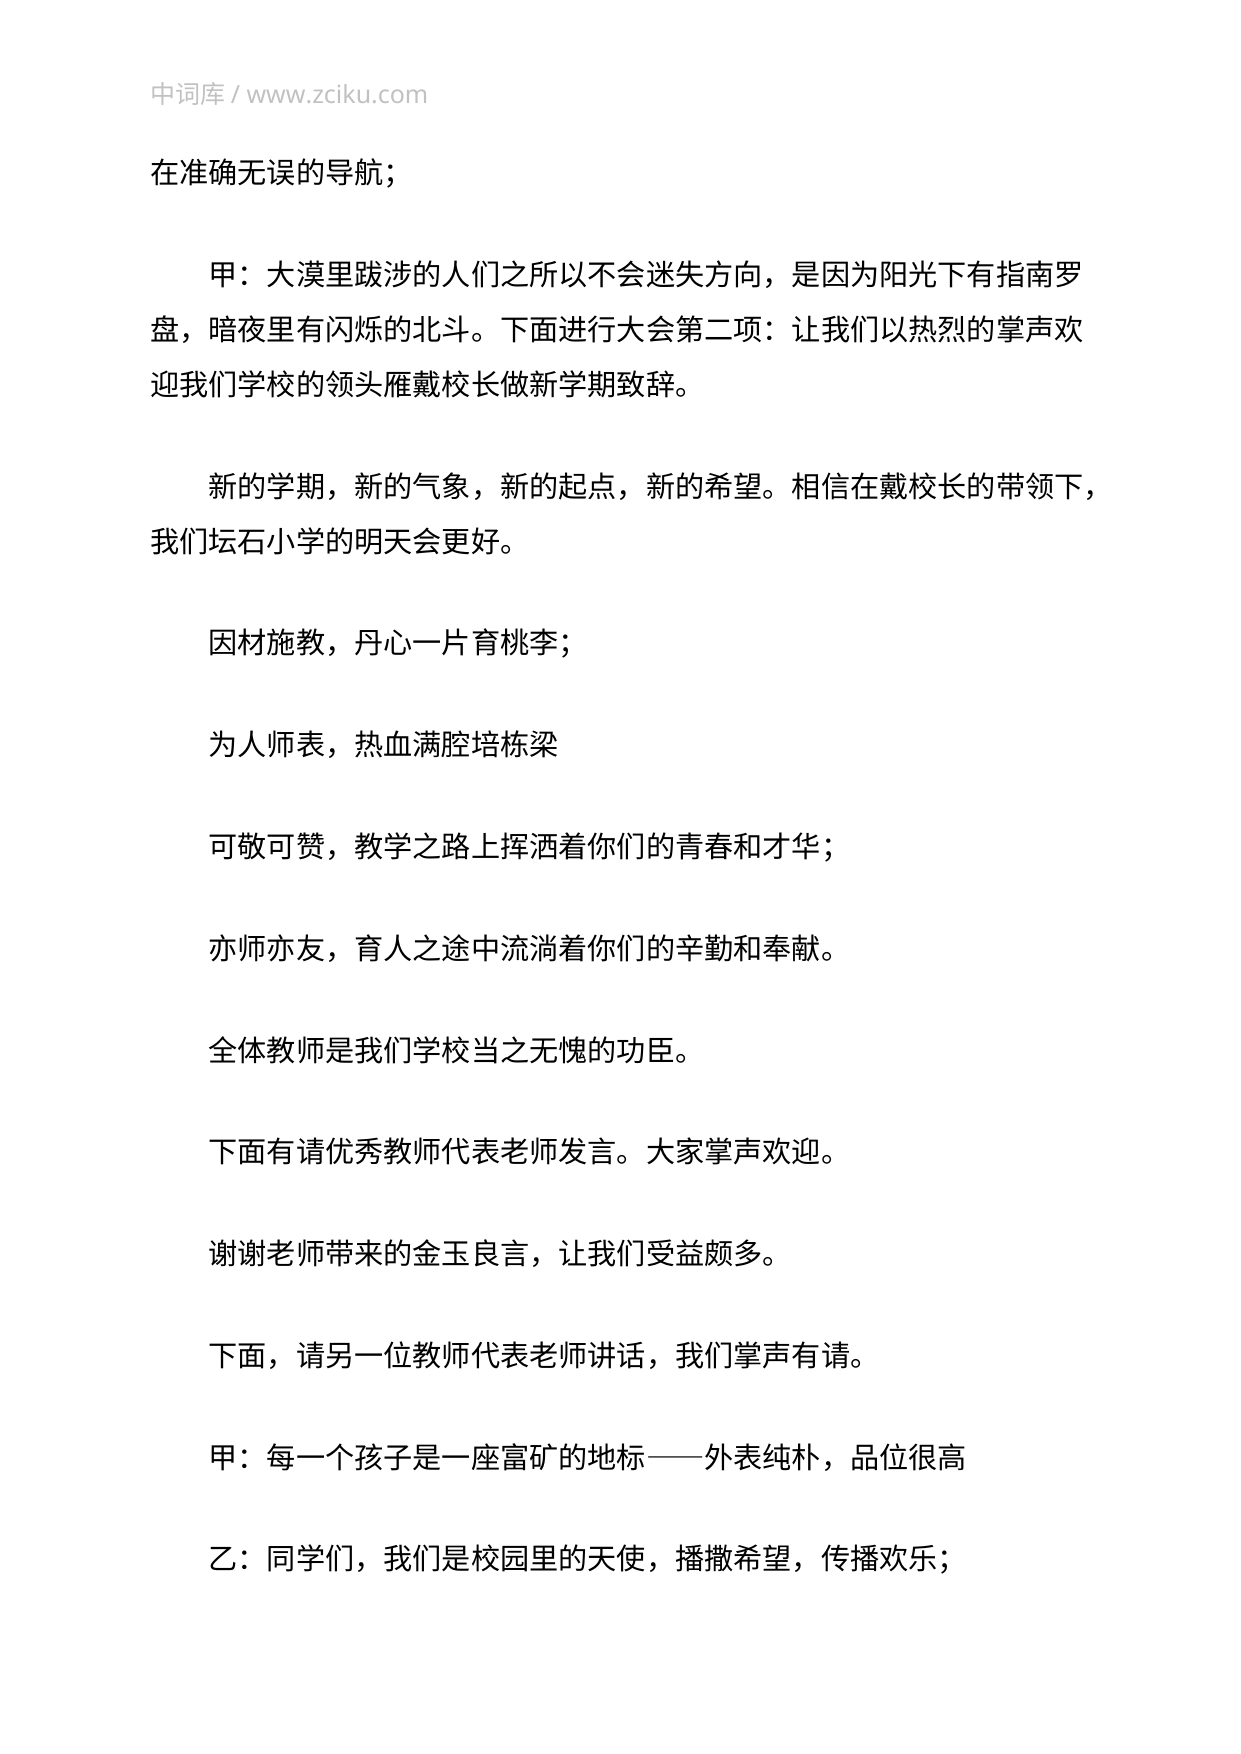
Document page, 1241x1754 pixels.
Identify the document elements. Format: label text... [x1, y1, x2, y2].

text 新的学期，新的气象，新的起点，新的希望。相信在戴校长的带领下，我们坛石小学的明天会更好。 [150, 463, 1090, 561]
text 因材施教，丹心一片育桃李； [150, 620, 1090, 662]
text 乙：同学们，我们是校园里的天使，播撒希望，传播欢乐； [150, 1536, 1090, 1578]
text 可敬可赞，教学之路上挥洒着你们的青春和才华； [150, 823, 1090, 866]
text 亦师亦友，育人之途中流淌着你们的辛勤和奉献。 [150, 925, 1090, 968]
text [150, 150, 1090, 192]
text 下面，请另一位教师代表老师讲话，我们掌声有请。 [150, 1332, 1090, 1375]
text 谢谢老师带来的金玉良言，让我们受益颇多。 [150, 1231, 1090, 1273]
text 全体教师是我们学校当之无愧的功臣。 [150, 1027, 1090, 1069]
text 为人师表，热血满腔培栋梁 [150, 722, 1090, 764]
text 甲：大漠里跋涉的人们之所以不会迷失方向，是因为阳光下有指南罗盘，暗夜里有闪烁的北斗。下面进行大会第二项：让我们以热烈的掌声欢迎我们学校的领头雁戴校长做新学期致辞。 [150, 252, 1090, 404]
text 甲：每一个孩子是一座富矿的地标——外表纯朴，品位很高 [150, 1434, 1090, 1476]
text 下面有请优秀教师代表老师发言。大家掌声欢迎。 [150, 1129, 1090, 1171]
